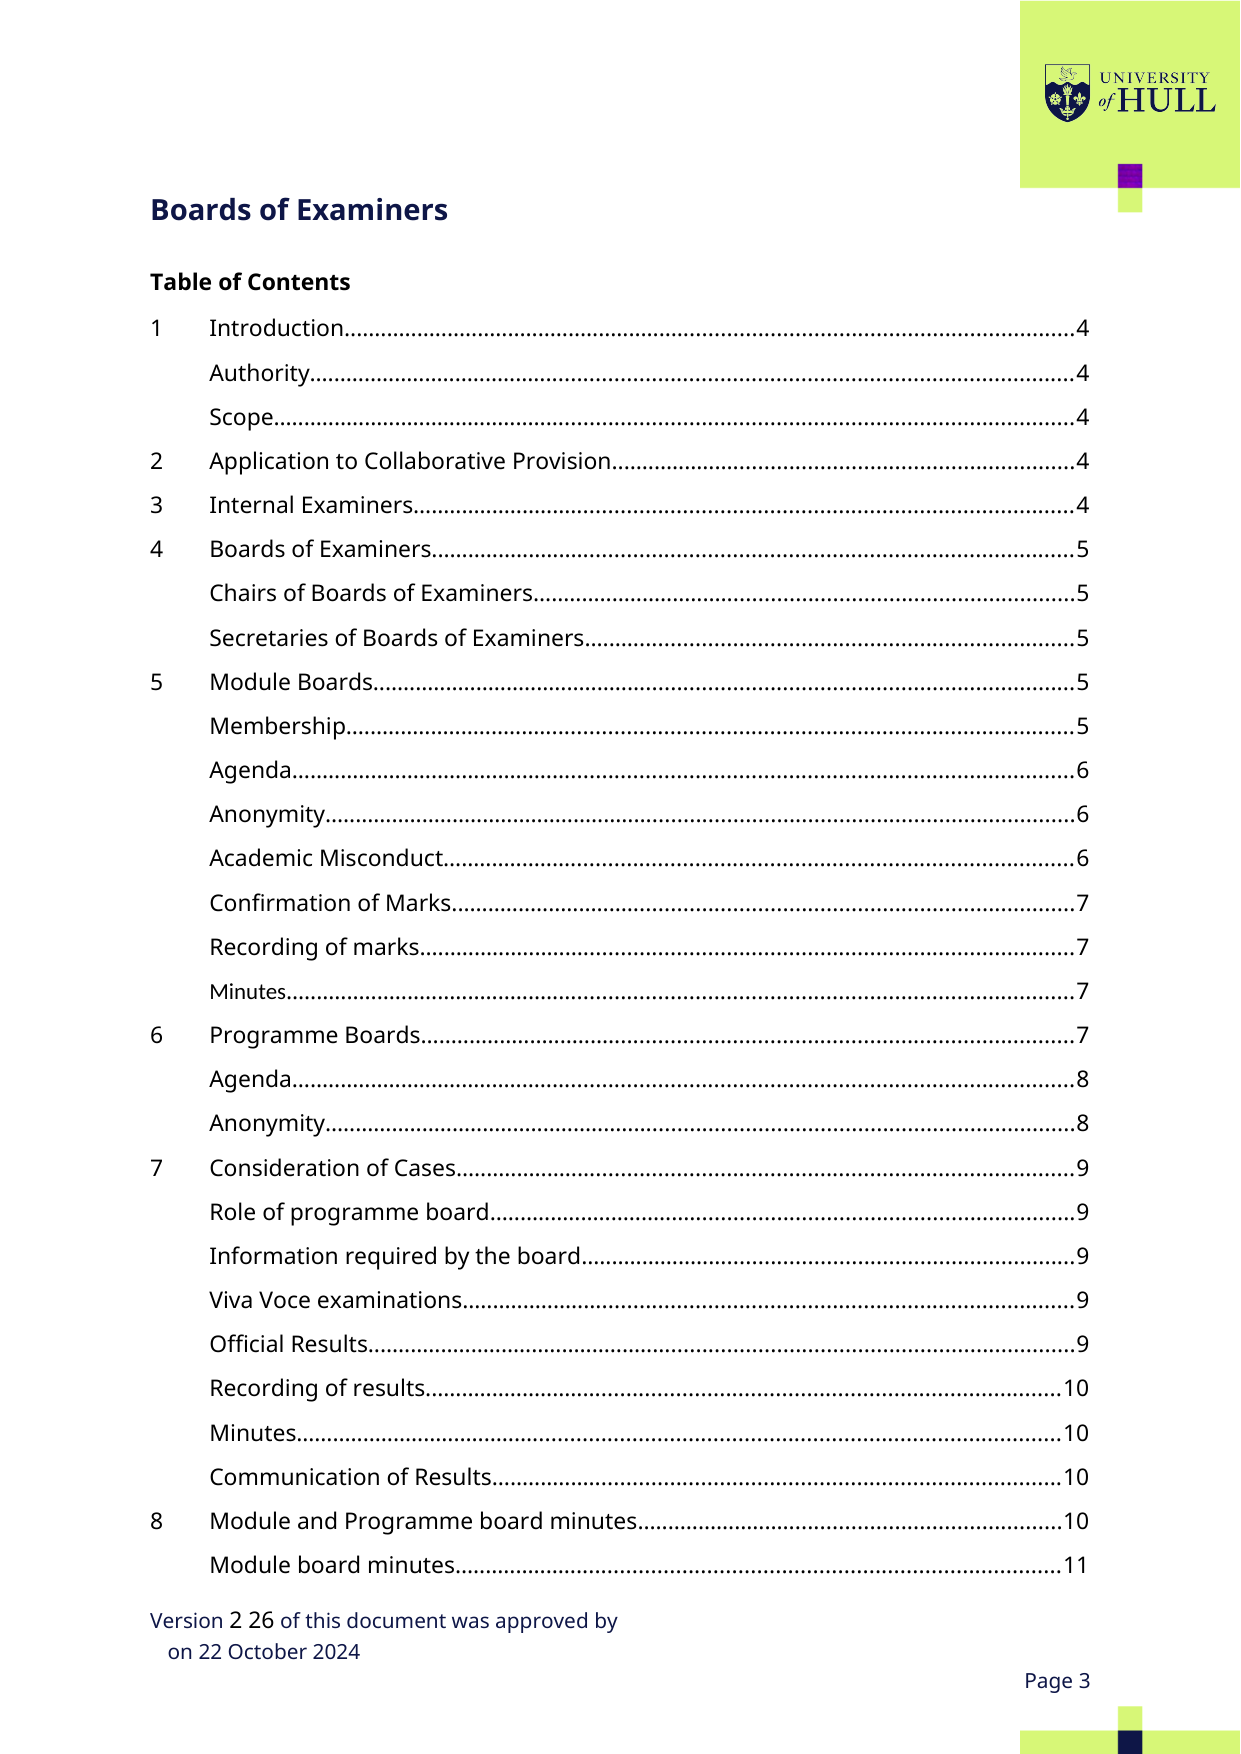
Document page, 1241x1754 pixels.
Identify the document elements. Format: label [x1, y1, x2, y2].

picture [1020, 2, 1240, 1753]
